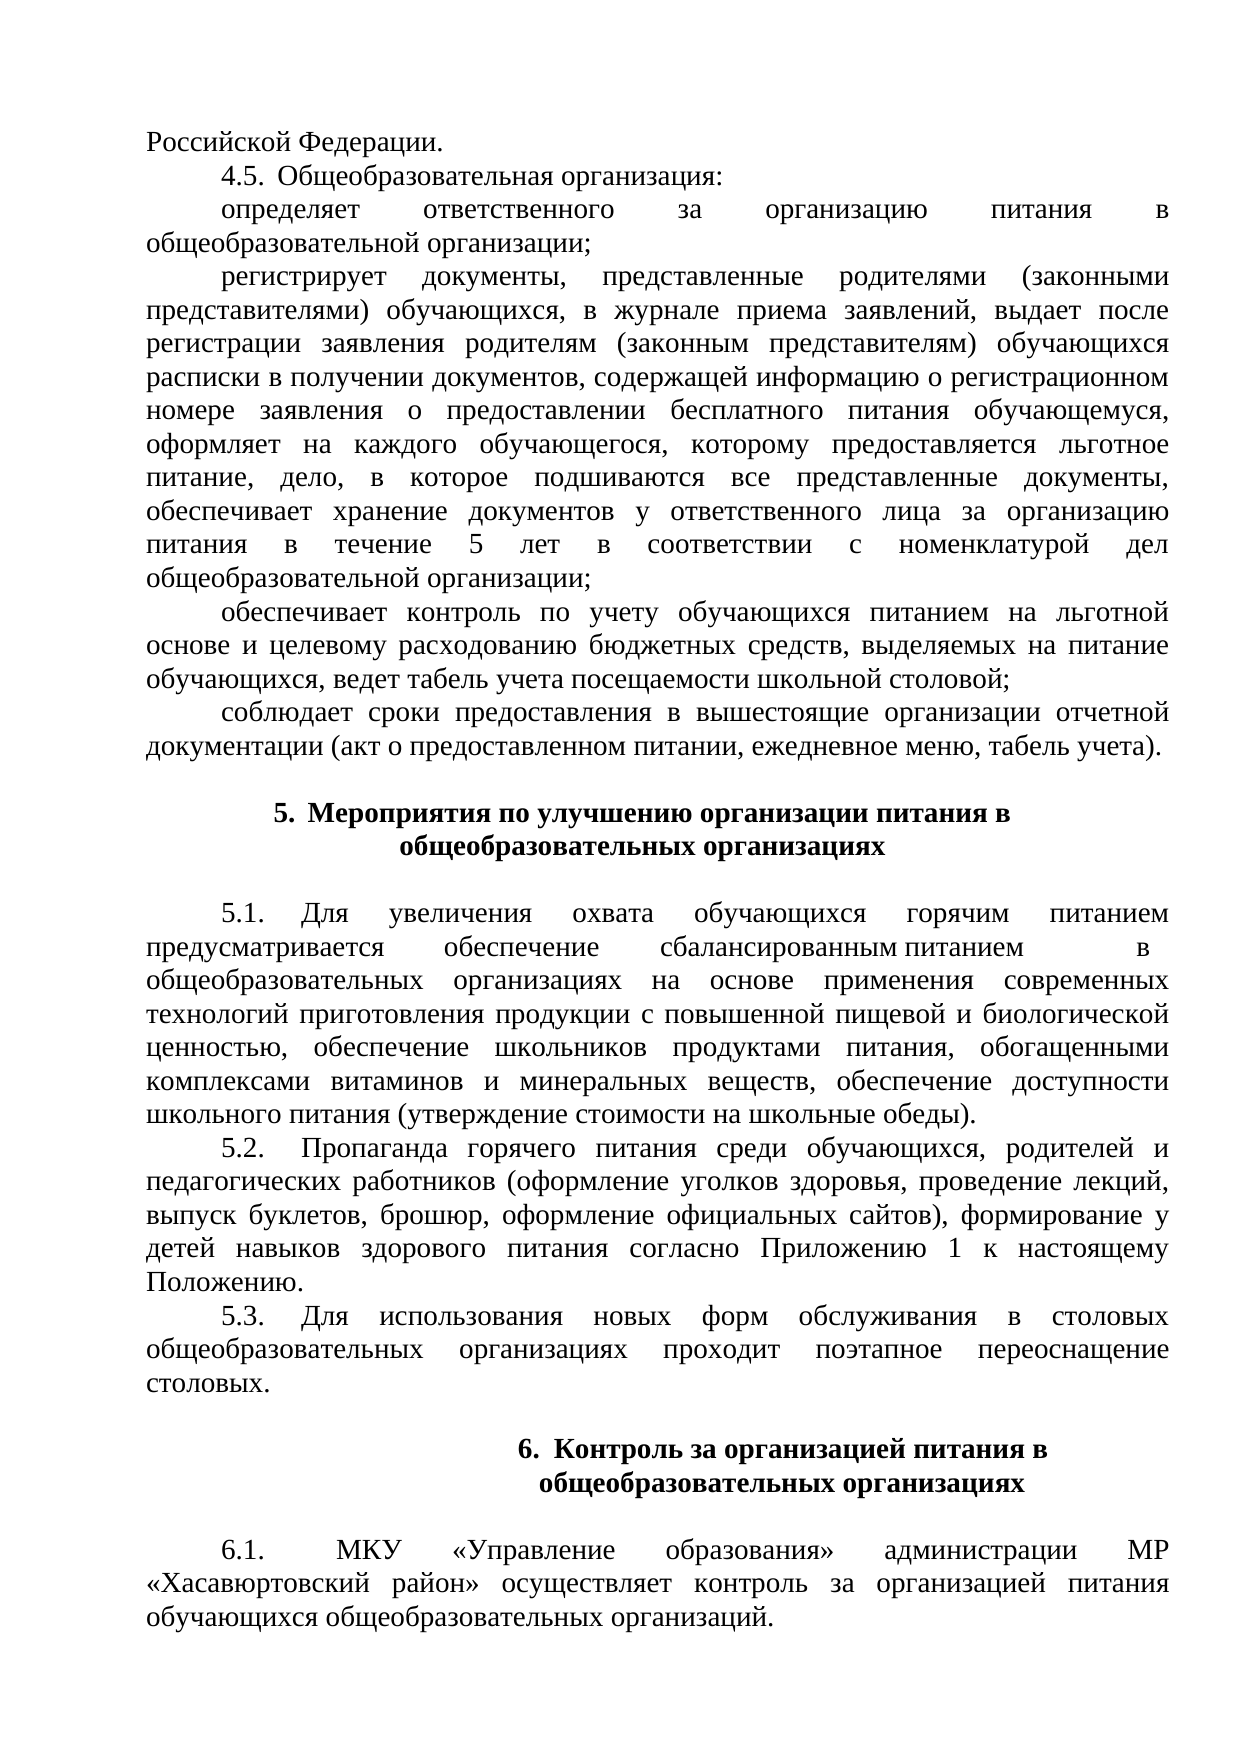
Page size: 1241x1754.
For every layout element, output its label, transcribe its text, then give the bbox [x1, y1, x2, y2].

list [146, 124, 1170, 158]
text соблюдает сроки предоставления в вышестоящие организации отчетной документации (акт о предоставленном питании, ежедневное меню, табель учета). [146, 694, 1170, 761]
text определяет ответственного за организацию питания в общеобразовательной организации; [146, 191, 1170, 258]
list Для использования новых форм обслуживания в столовых общеобразовательных организациях проходит поэтапное переоснащение столовых. [146, 1298, 1170, 1398]
list Контроль за организацией питания в общеобразовательных организациях [394, 1432, 1170, 1499]
list Мероприятия по улучшению организации питания в общеобразовательных организациях [114, 795, 1170, 862]
text обеспечивает контроль по учету обучающихся питанием на льготной основе и целевому расходованию бюджетных средств, выделяемых на питание обучающихся, ведет табель учета посещаемости школьной столовой; [146, 594, 1170, 694]
list Для увеличения охвата обучающихся горячим питанием предусматривается обеспечение сбалансированным питанием в [146, 895, 1170, 962]
list МКУ «Управление образования» администрации МР «Хасавюртовский район» осуществляет контроль за организацией питания обучающихся общеобразовательных организаций. [146, 1532, 1170, 1633]
list Общеобразовательная организация: [221, 158, 1170, 191]
list Пропаганда горячего питания среди обучающихся, родителей и педагогических работников (оформление уголков здоровья, проведение лекций, выпуск буклетов, брошюр, оформление официальных сайтов), формирование у детей навыков здорового питания согласно Приложению 1 к настоящему Положению. [146, 1130, 1170, 1298]
text регистрирует документы, представленные родителями (законными представителями) обучающихся, в журнале приема заявлений, выдает после регистрации заявления родителям (законным представителям) обучающихся расписки в получении документов, содержащей информацию о регистрационном номере заявления о предоставлении бесплатного питания обучающемуся, оформляет на каждого обучающегося, которому предоставляется льготное питание, дело, в которое подшиваются все представленные документы, обеспечивает хранение документов у ответственного лица за организацию питания в течение 5 лет в соответствии с номенклатурой дел общеобразовательной организации; [146, 258, 1170, 594]
text общеобразовательных организациях на основе применения современных технологий приготовления продукции с повышенной пищевой и биологической ценностью, обеспечение школьников продуктами питания, обогащенными комплексами витаминов и минеральных веществ, обеспечение доступности школьного питания (утверждение стоимости на школьные обеды). [146, 962, 1170, 1130]
